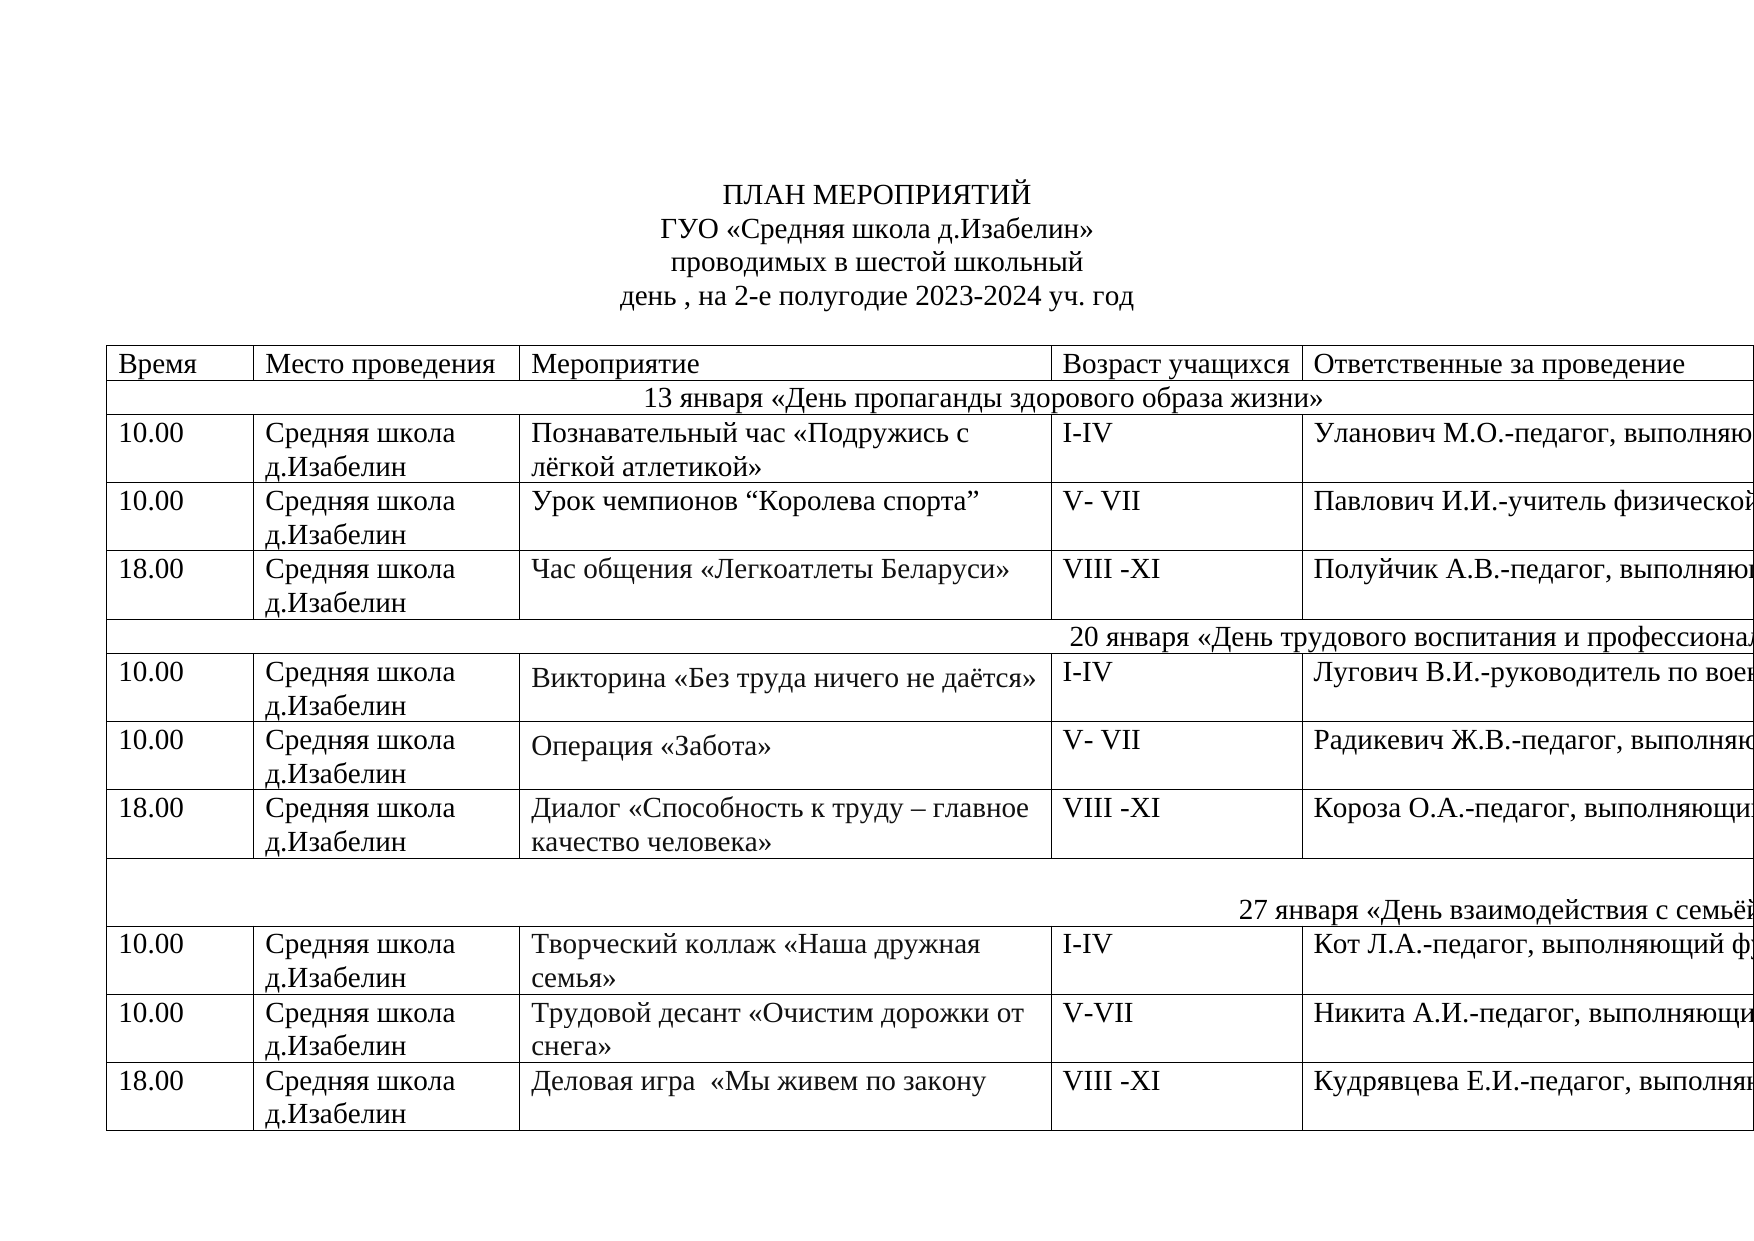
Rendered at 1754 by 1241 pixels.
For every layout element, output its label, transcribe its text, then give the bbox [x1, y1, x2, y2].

table_cell 27 января «День взаимодействия с семьёй» [107, 859, 1753, 926]
table_cell 18.00 [107, 1063, 253, 1130]
table_cell 18.00 [107, 551, 253, 618]
table_cell Средняя школа д.Изабелин [254, 551, 519, 618]
table_cell Короза О.А.-педагог, выполняющий функции классного руководителя 9 класса [1303, 790, 1753, 857]
table_cell Диалог «Способность к труду – главное качество человека» [772, 790, 1051, 857]
table_cell V- VII [1052, 483, 1302, 550]
table_cell 18.00 [107, 790, 253, 857]
text ГУО «Средняя школа д.Изабелин» [118, 211, 1636, 244]
table_cell Операция «Забота» [520, 722, 1051, 789]
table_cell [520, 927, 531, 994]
text ПЛАН МЕРОПРИЯТИЙ [118, 177, 1636, 211]
table_header Возраст учащихся [1052, 346, 1302, 379]
table_cell Средняя школа д.Изабелин [254, 790, 519, 857]
table_cell Кот Л.А.-педагог, выполняющий функции классного руководителя 3 класса [1303, 927, 1753, 994]
table_cell 10.00 [107, 927, 253, 994]
table_cell Деловая игра «Мы живем по закону [520, 1063, 1051, 1130]
table_cell Викторина «Без труда ничего не даётся» [520, 654, 1051, 721]
table_header Мероприятие [520, 346, 1051, 379]
table_cell Урок чемпионов “Королева спорта” [520, 483, 1051, 550]
text проводимых в шестой школьный [118, 244, 1636, 278]
table_cell VIII -XI [1052, 551, 1302, 618]
table_cell 10.00 [107, 483, 253, 550]
table_cell Уланович М.О.-педагог, выполняющий функции классного руководителя 1 класса [1303, 415, 1753, 482]
table_cell VIII -XI [1052, 790, 1302, 857]
table_cell Павлович И.И.-учитель физической культуры и здоровья [1303, 483, 1753, 550]
table_cell 13 января «День пропаганды здорового образа жизни» [107, 381, 1753, 414]
table_cell Кудрявцева Е.И.-педагог, выполняющий функции классного руководителя 10 класса [1303, 1063, 1753, 1130]
table_cell 10.00 [107, 415, 253, 482]
table_header Время [107, 346, 253, 379]
table_header Ответственные за проведение [1303, 346, 1753, 379]
table_cell Полуйчик А.В.-педагог, выполняющий функции классного руководителя 8 класса [1303, 551, 1753, 618]
table_cell Час общения «Легкоатлеты Беларуси» [520, 551, 1051, 618]
table_cell V- VII [1052, 722, 1302, 789]
table_cell Познавательный час «Подружись с лёгкой атлетикой» [520, 415, 1051, 482]
table_cell 10.00 [107, 995, 253, 1062]
table_cell Средняя школа д.Изабелин [254, 927, 519, 994]
table_cell Средняя школа д.Изабелин [254, 483, 519, 550]
table_cell Лугович В.И.-руководитель по военно-патриотическому воспитанию [1303, 654, 1753, 721]
table_cell Средняя школа д.Изабелин [254, 995, 519, 1062]
table_cell V-VII [1052, 995, 1302, 1062]
table_cell 10.00 [107, 654, 253, 721]
text день , на 2-е полугодие 2023-2024 уч. год [118, 278, 1636, 311]
table_cell Средняя школа д.Изабелин [254, 722, 519, 789]
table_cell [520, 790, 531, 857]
table_cell 20 января «День трудового воспитания и профессиональной ориентации» [107, 620, 1753, 653]
table_cell Творческий коллаж «Наша дружная семья» [617, 927, 1051, 994]
table_header Место проведения [254, 346, 519, 379]
table_cell I-IV [1052, 927, 1302, 994]
table_cell Радикевич Ж.В.-педагог, выполняющий функции классного руководителя 5 класса [1303, 722, 1753, 789]
table_cell I-IV [1052, 654, 1302, 721]
table_cell Средняя школа д.Изабелин [254, 654, 519, 721]
table_cell Никита А.И.-педагог, выполняющий функции классного руководителя 6 класса [1303, 995, 1753, 1062]
table_cell Средняя школа д.Изабелин [254, 415, 519, 482]
table_cell VIII -XI [1052, 1063, 1302, 1130]
table_cell I-IV [1052, 415, 1302, 482]
table_cell 10.00 [107, 722, 253, 789]
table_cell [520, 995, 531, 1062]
table_cell Трудовой десант «Очистим дорожки от снега» [612, 995, 1051, 1062]
table_cell Средняя школа д.Изабелин [254, 1063, 519, 1130]
